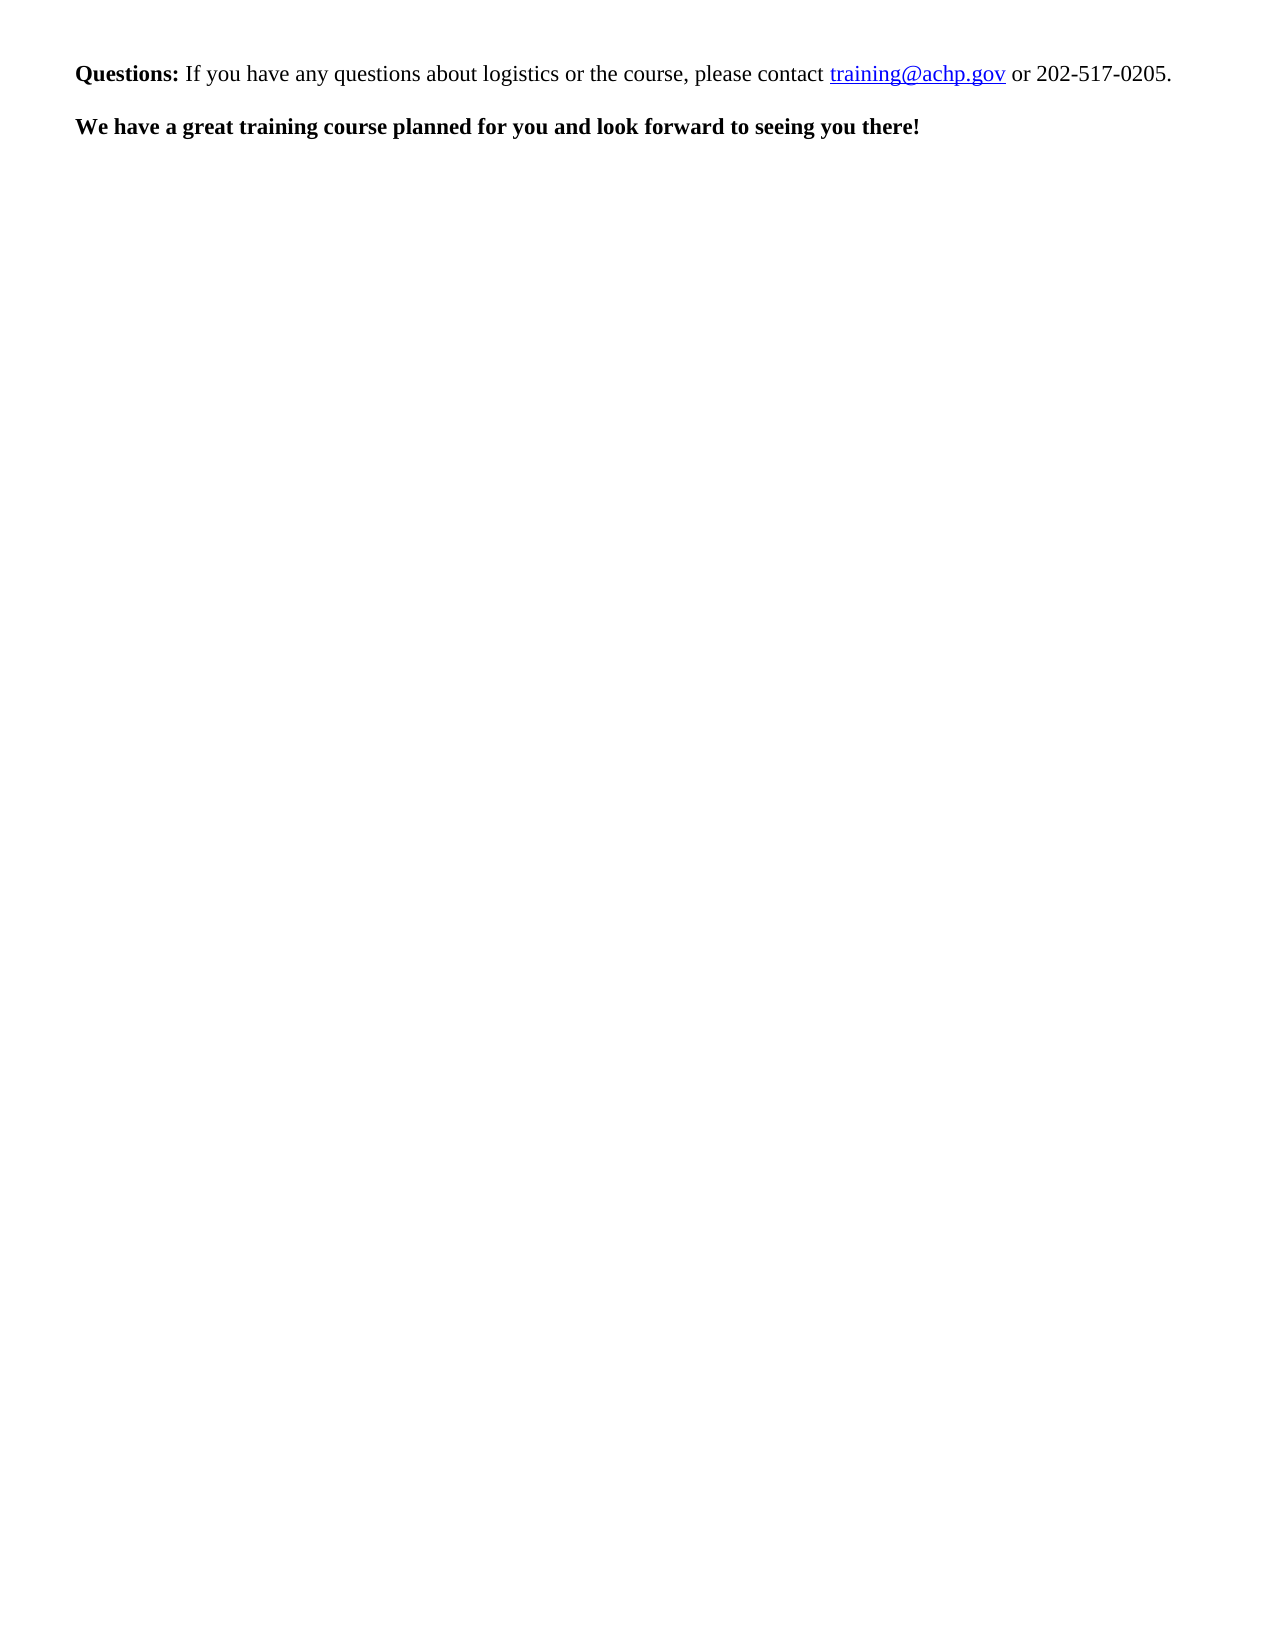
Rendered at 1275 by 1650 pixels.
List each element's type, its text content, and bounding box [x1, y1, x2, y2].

text Questions: If you have any questions about logistics or the course, please contact training@achp.gov or 202-517-0205. [75, 60, 1200, 86]
subtitle We have a great training course planned for you and look forward to seeing you there! [75, 113, 1200, 139]
